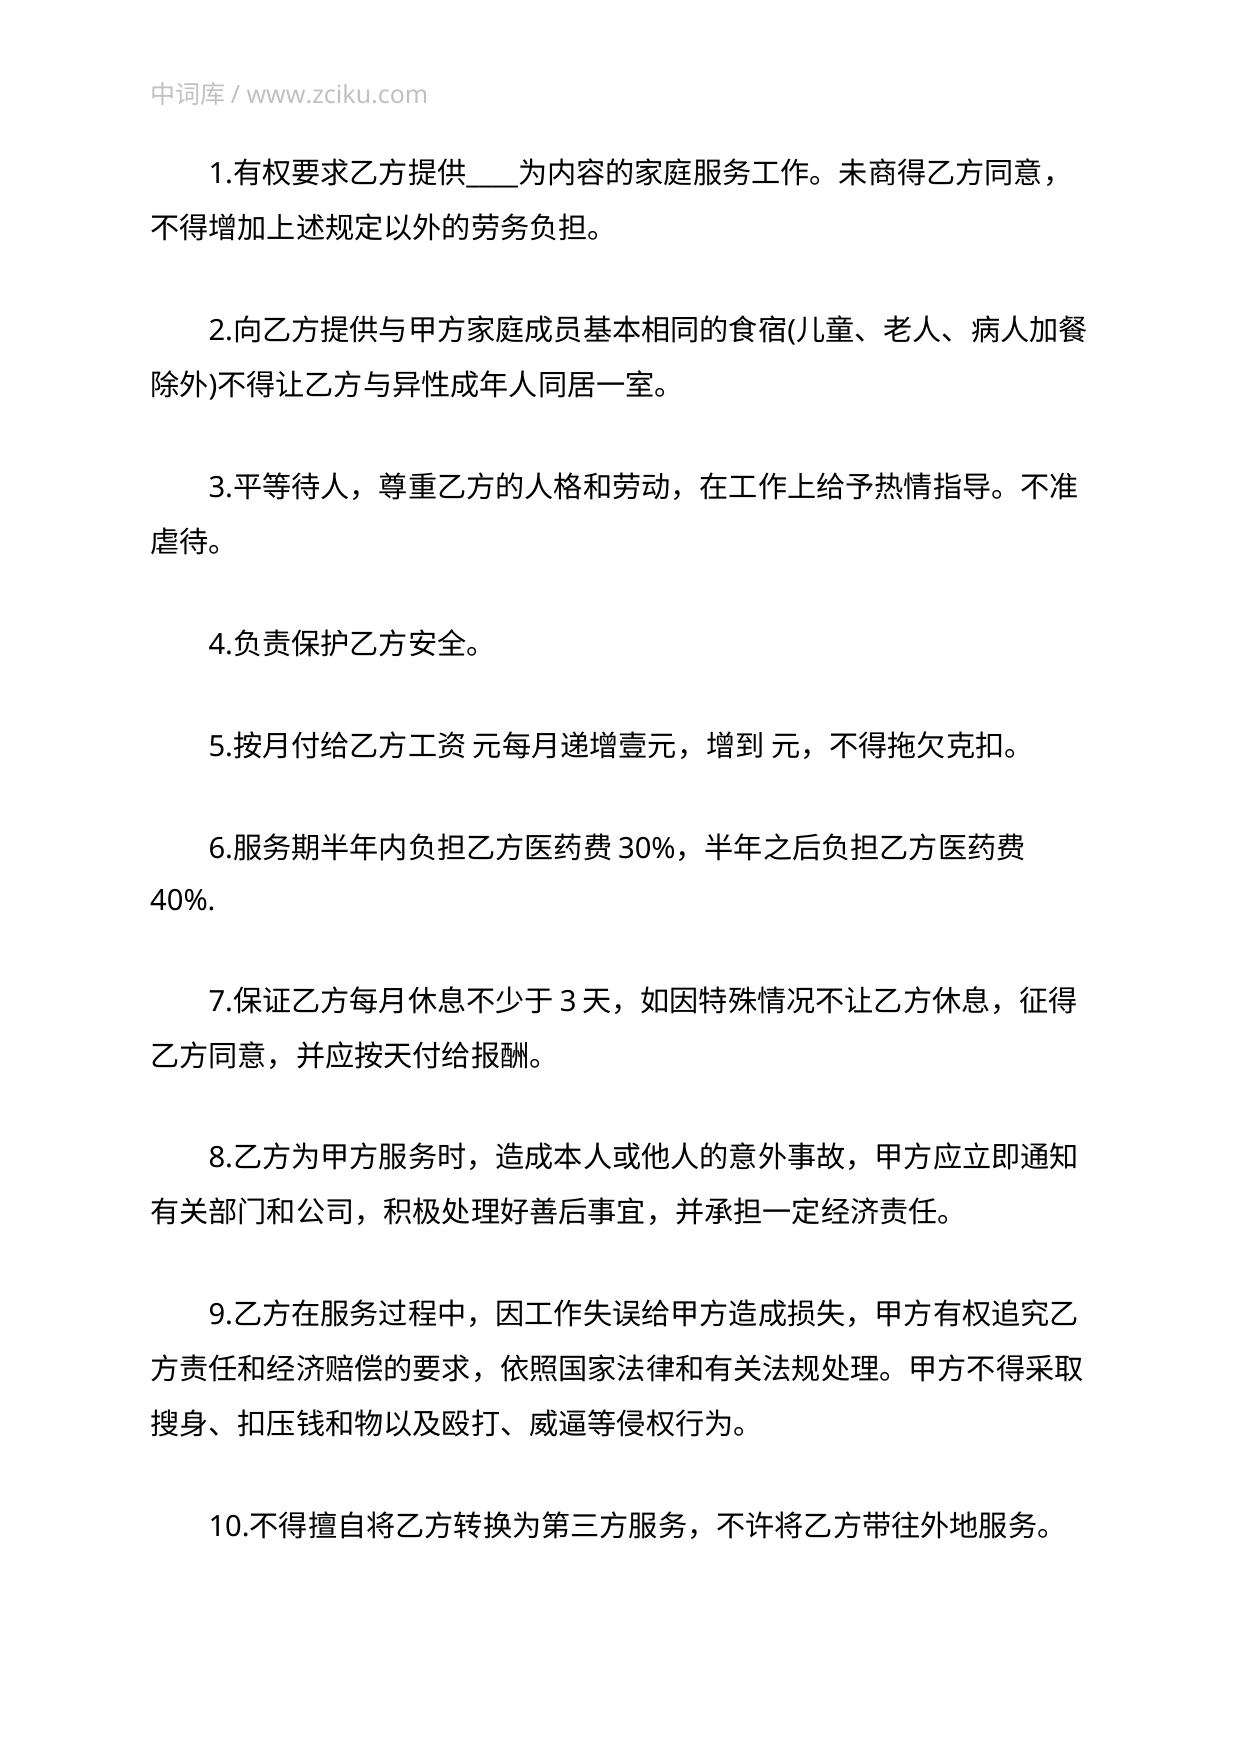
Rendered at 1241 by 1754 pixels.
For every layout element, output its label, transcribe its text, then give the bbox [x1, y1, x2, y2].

text 8.乙方为甲方服务时，造成本人或他人的意外事故，甲方应立即通知有关部门和公司，积极处理好善后事宜，并承担一定经济责任。 [150, 1134, 1090, 1231]
text 2.向乙方提供与甲方家庭成员基本相同的食宿(儿童、老人、病人加餐除外)不得让乙方与异性成年人同居一室。 [150, 307, 1090, 404]
text 4.负责保护乙方安全。 [150, 621, 1090, 663]
text 5.按月付给乙方工资 元每月递增壹元，增到 元，不得拖欠克扣。 [150, 722, 1090, 765]
text 1.有权要求乙方提供____为内容的家庭服务工作。未商得乙方同意，不得增加上述规定以外的劳务负担。 [150, 150, 1090, 247]
text 7.保证乙方每月休息不少于3天，如因特殊情况不让乙方休息，征得乙方同意，并应按天付给报酬。 [150, 977, 1090, 1074]
text 10.不得擅自将乙方转换为第三方服务，不许将乙方带往外地服务。 [150, 1502, 1090, 1545]
text 6.服务期半年内负担乙方医药费30%，半年之后负担乙方医药费40%. [150, 824, 1090, 918]
text 3.平等待人，尊重乙方的人格和劳动，在工作上给予热情指导。不准虐待。 [150, 464, 1090, 561]
text 9.乙方在服务过程中，因工作失误给甲方造成损失，甲方有权追究乙方责任和经济赔偿的要求，依照国家法律和有关法规处理。甲方不得采取搜身、扣压钱和物以及殴打、威逼等侵权行为。 [150, 1291, 1090, 1443]
